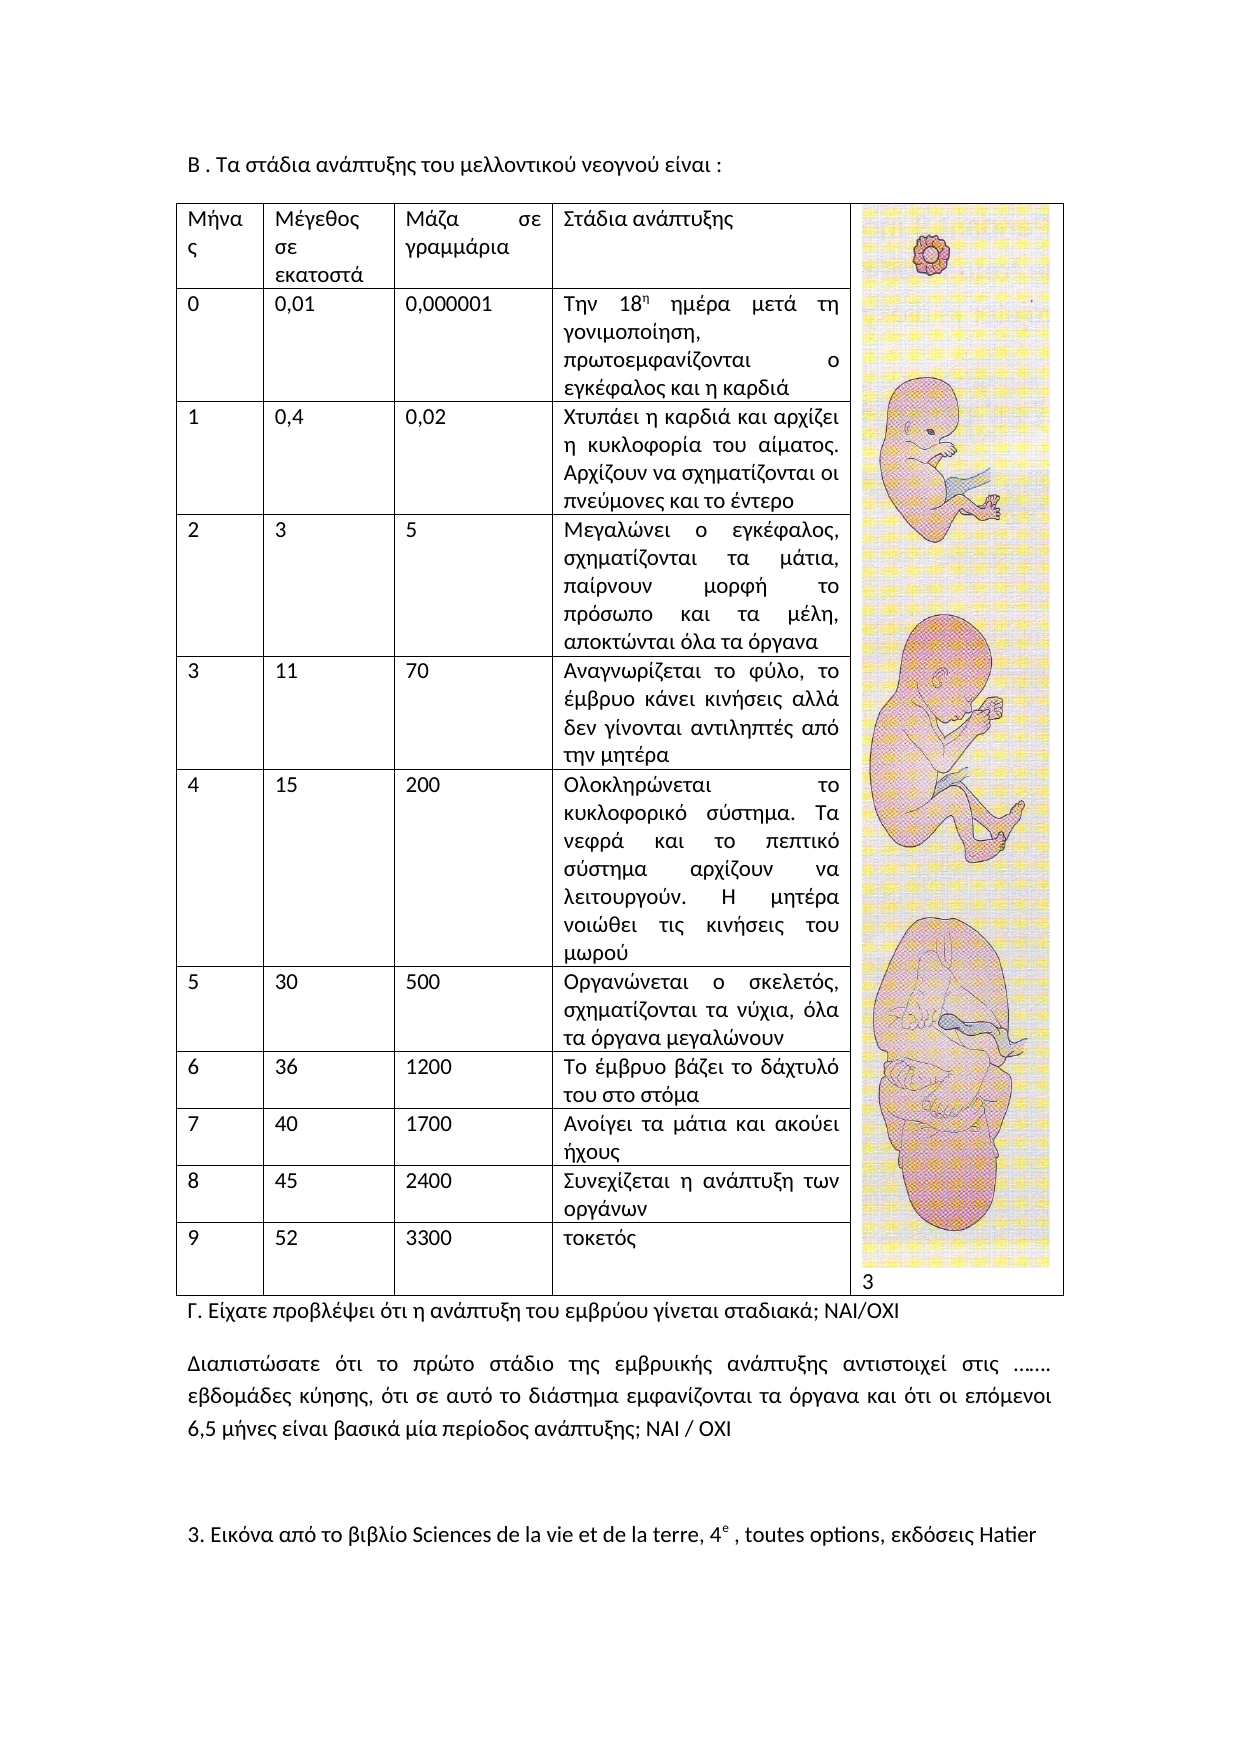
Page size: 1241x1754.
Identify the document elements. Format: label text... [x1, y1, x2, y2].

table_cell 52 [264, 1223, 394, 1295]
table_header Μέγεθος σε εκατοστά [264, 204, 394, 288]
text Γ. Είχατε προβλέψει ότι η ανάπτυξη του εμβρύου γίνεται σταδιακά; ΝΑΙ/ΟΧΙ [187, 1296, 1053, 1324]
picture [861, 204, 1050, 1268]
table_cell 40 [264, 1109, 394, 1165]
table_cell Χτυπάει η καρδιά και αρχίζει η κυκλοφορία του αίματος. Αρχίζουν να σχηματίζονται οι πνεύμονες και το έντερο [553, 402, 850, 514]
text Β . Τα στάδια ανάπτυξης του μελλοντικού νεογνού είναι : [187, 150, 1053, 178]
table_cell Την 18η ημέρα μετά τη γονιμοποίηση, πρωτοεμφανίζονται ο εγκέφαλος και η καρδιά [553, 289, 850, 401]
table_cell 3300 [395, 1223, 552, 1295]
table_cell Ανοίγει τα μάτια και ακούει ήχους [553, 1109, 850, 1165]
table_cell 3 [264, 515, 394, 656]
table_cell 2400 [395, 1166, 552, 1222]
table_header Μάζα σε γραμμάρια [395, 204, 552, 288]
table_header 3 [851, 204, 1063, 1295]
text 3. Εικόνα από το βιβλίο Sciences de la vie et de la terre, 4e , toutes options, εκδόσεις Hatier [187, 1520, 1053, 1548]
table_cell 0,000001 [395, 289, 552, 401]
table_cell 1700 [395, 1109, 552, 1165]
table_cell Μεγαλώνει ο εγκέφαλος, σχηματίζονται τα μάτια, παίρνουν μορφή το πρόσωπο και τα μέλη, αποκτώνται όλα τα όργανα [553, 515, 850, 656]
table_cell 30 [264, 967, 394, 1051]
table_cell 7 [177, 1109, 263, 1165]
text Διαπιστώσατε ότι το πρώτο στάδιο της εμβρυικής ανάπτυξης αντιστοιχεί στις ……. εβδομάδες κύησης, ότι σε αυτό το διάστημα εμφανίζονται τα όργανα και ότι οι επόμενοι 6,5 μήνες είναι βασικά μία περίοδος ανάπτυξης; ΝΑΙ / ΟΧΙ [187, 1349, 1053, 1442]
table_cell 36 [264, 1052, 394, 1108]
table_cell Οργανώνεται ο σκελετός, σχηματίζονται τα νύχια, όλα τα όργανα μεγαλώνουν [553, 967, 850, 1051]
table_cell 500 [395, 967, 552, 1051]
table_cell 200 [395, 770, 552, 966]
table_cell 15 [264, 770, 394, 966]
table_cell 70 [395, 657, 552, 769]
table_cell 0,4 [264, 402, 394, 514]
table_cell 4 [177, 770, 263, 966]
table_cell 0,02 [395, 402, 552, 514]
table_cell 1 [177, 402, 263, 514]
table_cell Συνεχίζεται η ανάπτυξη των οργάνων [553, 1166, 850, 1222]
table_cell 9 [177, 1223, 263, 1295]
table_header Στάδια ανάπτυξης [553, 204, 850, 288]
table_header Μήνας [177, 204, 263, 288]
table_cell τοκετός [553, 1223, 850, 1295]
table_cell 8 [177, 1166, 263, 1222]
table_cell 0 [177, 289, 263, 401]
table_cell 45 [264, 1166, 394, 1222]
table_cell 1200 [395, 1052, 552, 1108]
table_cell Το έμβρυο βάζει το δάχτυλό του στο στόμα [553, 1052, 850, 1108]
table_cell 5 [395, 515, 552, 656]
table_cell 3 [177, 657, 263, 769]
table_cell Αναγνωρίζεται το φύλο, το έμβρυο κάνει κινήσεις αλλά δεν γίνονται αντιληπτές από την μητέρα [553, 657, 850, 769]
table_cell 5 [177, 967, 263, 1051]
table_cell 6 [177, 1052, 263, 1108]
table_cell 2 [177, 515, 263, 656]
table_cell Ολοκληρώνεται το κυκλοφορικό σύστημα. Τα νεφρά και το πεπτικό σύστημα αρχίζουν να λειτουργούν. Η μητέρα νοιώθει τις κινήσεις του μωρού [553, 770, 850, 966]
table_cell 0,01 [264, 289, 394, 401]
table_cell 11 [264, 657, 394, 769]
